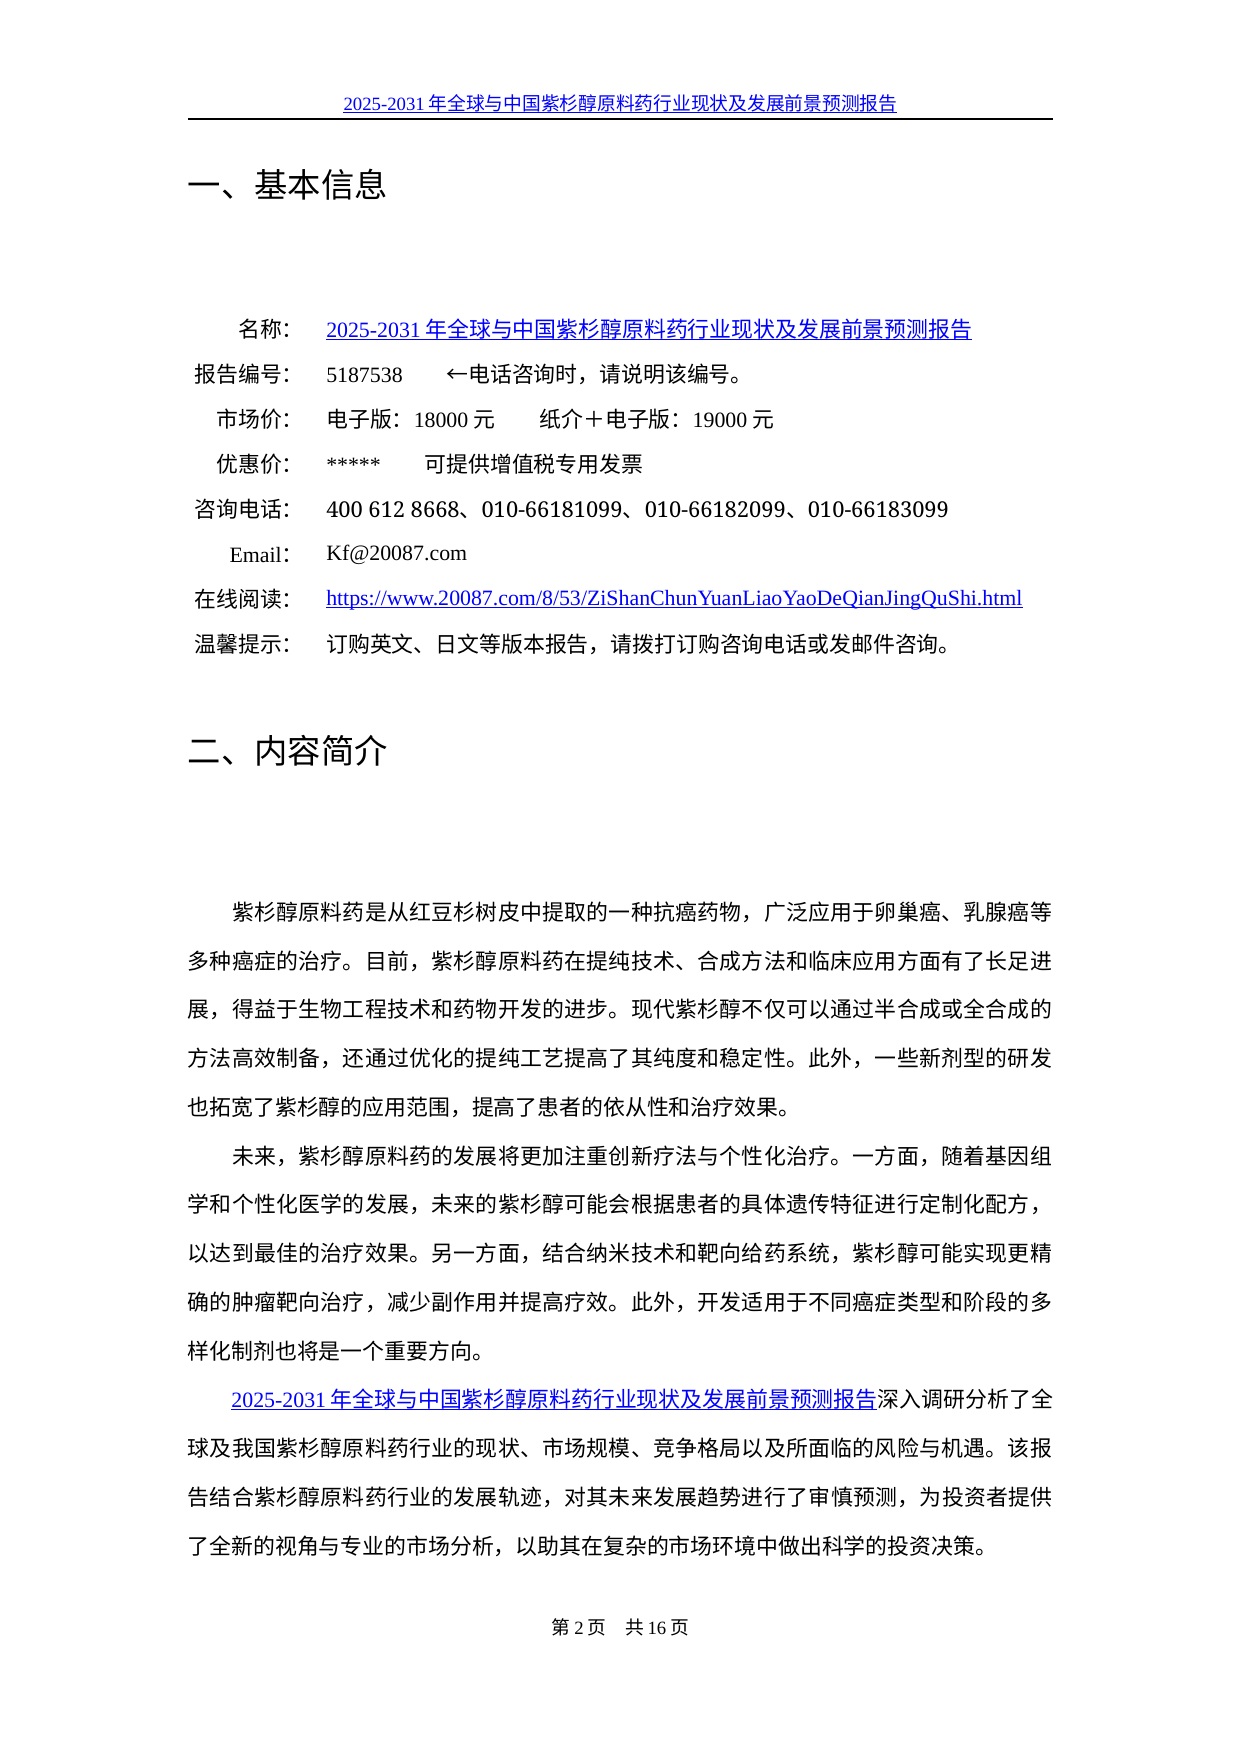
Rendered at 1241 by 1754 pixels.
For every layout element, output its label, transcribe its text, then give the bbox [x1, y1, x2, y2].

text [187, 894, 1053, 1561]
title 一、基本信息 [187, 150, 1053, 215]
table_header 2025-2031年全球与中国紫杉醇原料药行业现状及发展前景预测报告 [315, 312, 1073, 357]
table_cell Email： [167, 537, 315, 582]
table_cell 在线阅读： [167, 582, 315, 627]
table_cell Kf@20087.com [315, 537, 1073, 582]
table_header 名称： [167, 312, 315, 357]
table_cell 咨询电话： [167, 492, 315, 537]
table_cell 优惠价： [167, 447, 315, 492]
table_cell 5187538 ←电话咨询时，请说明该编号。 [315, 357, 1073, 402]
table_cell 订购英文、日文等版本报告，请拨打订购咨询电话或发邮件咨询。 [315, 627, 1073, 672]
table_cell ***** 可提供增值税专用发票 [315, 447, 1073, 492]
table_cell 报告编号： [167, 357, 315, 402]
table_cell 温馨提示： [167, 627, 315, 672]
table_cell 400 612 8668、010-66181099、010-66182099、010-66183099 [315, 492, 1073, 537]
table_cell 市场价： [167, 402, 315, 447]
table_cell [315, 582, 1073, 627]
title 二、内容简介 [187, 717, 1053, 782]
table_cell 电子版：18000 元 纸介＋电子版：19000 元 [315, 402, 1073, 447]
